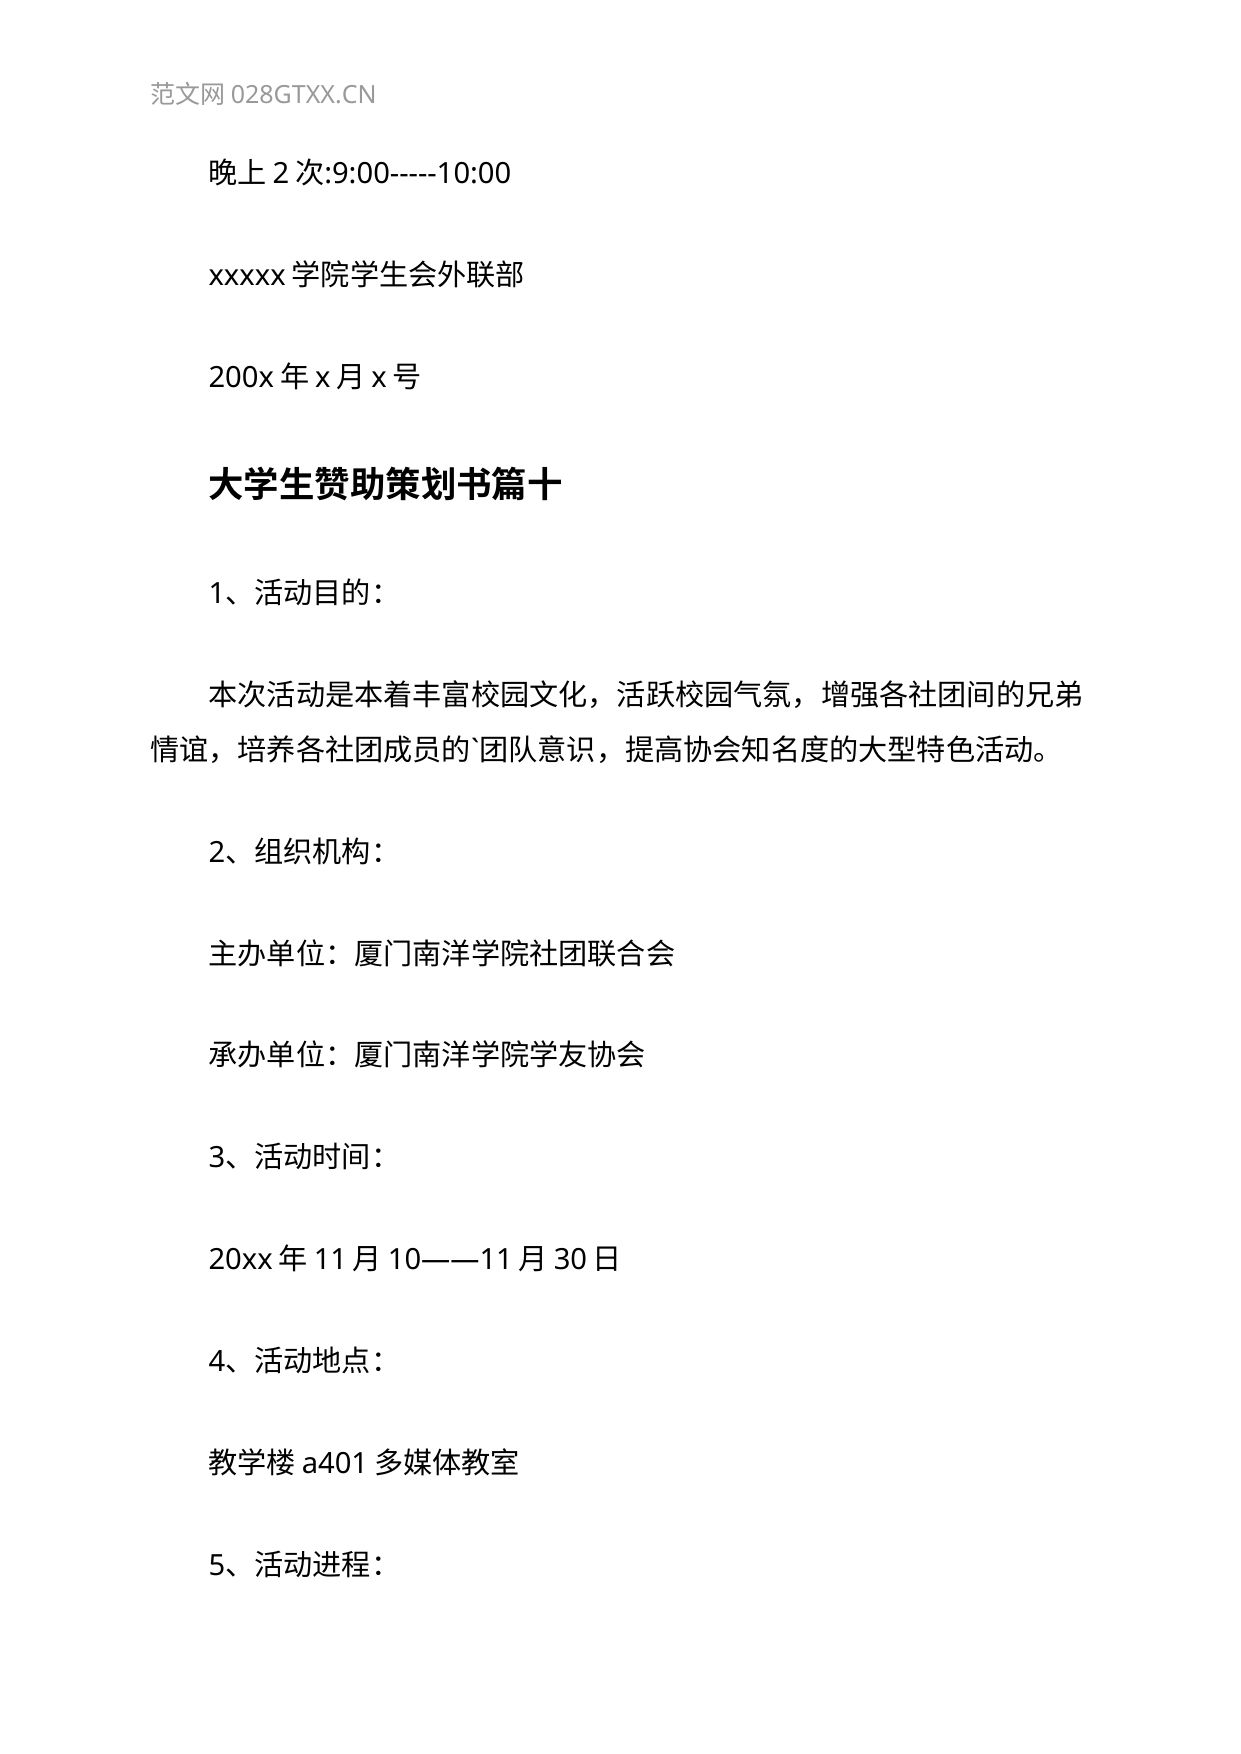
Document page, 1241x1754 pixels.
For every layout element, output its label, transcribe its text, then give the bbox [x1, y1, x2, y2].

text 大学生赞助策划书篇十 [150, 456, 1090, 507]
text 晚上2次:9:00-----10:00 [150, 150, 1090, 192]
text 3、活动时间： [150, 1134, 1090, 1176]
text 5、活动进程： [150, 1542, 1090, 1584]
text 主办单位：厦门南洋学院社团联合会 [150, 930, 1090, 972]
text 本次活动是本着丰富校园文化，活跃校园气氛，增强各社团间的兄弟情谊，培养各社团成员的`团队意识，提高协会知名度的大型特色活动。 [150, 671, 1090, 769]
text 1、活动目的： [150, 569, 1090, 612]
text 2、组织机构： [150, 828, 1090, 871]
text xxxxx学院学生会外联部 [150, 252, 1090, 294]
text 教学楼a401多媒体教室 [150, 1440, 1090, 1482]
text 4、活动地点： [150, 1338, 1090, 1380]
text 200x年x月x号 [150, 354, 1090, 396]
text 承办单位：厦门南洋学院学友协会 [150, 1032, 1090, 1074]
text 20xx年11月10——11月30日 [150, 1236, 1090, 1278]
